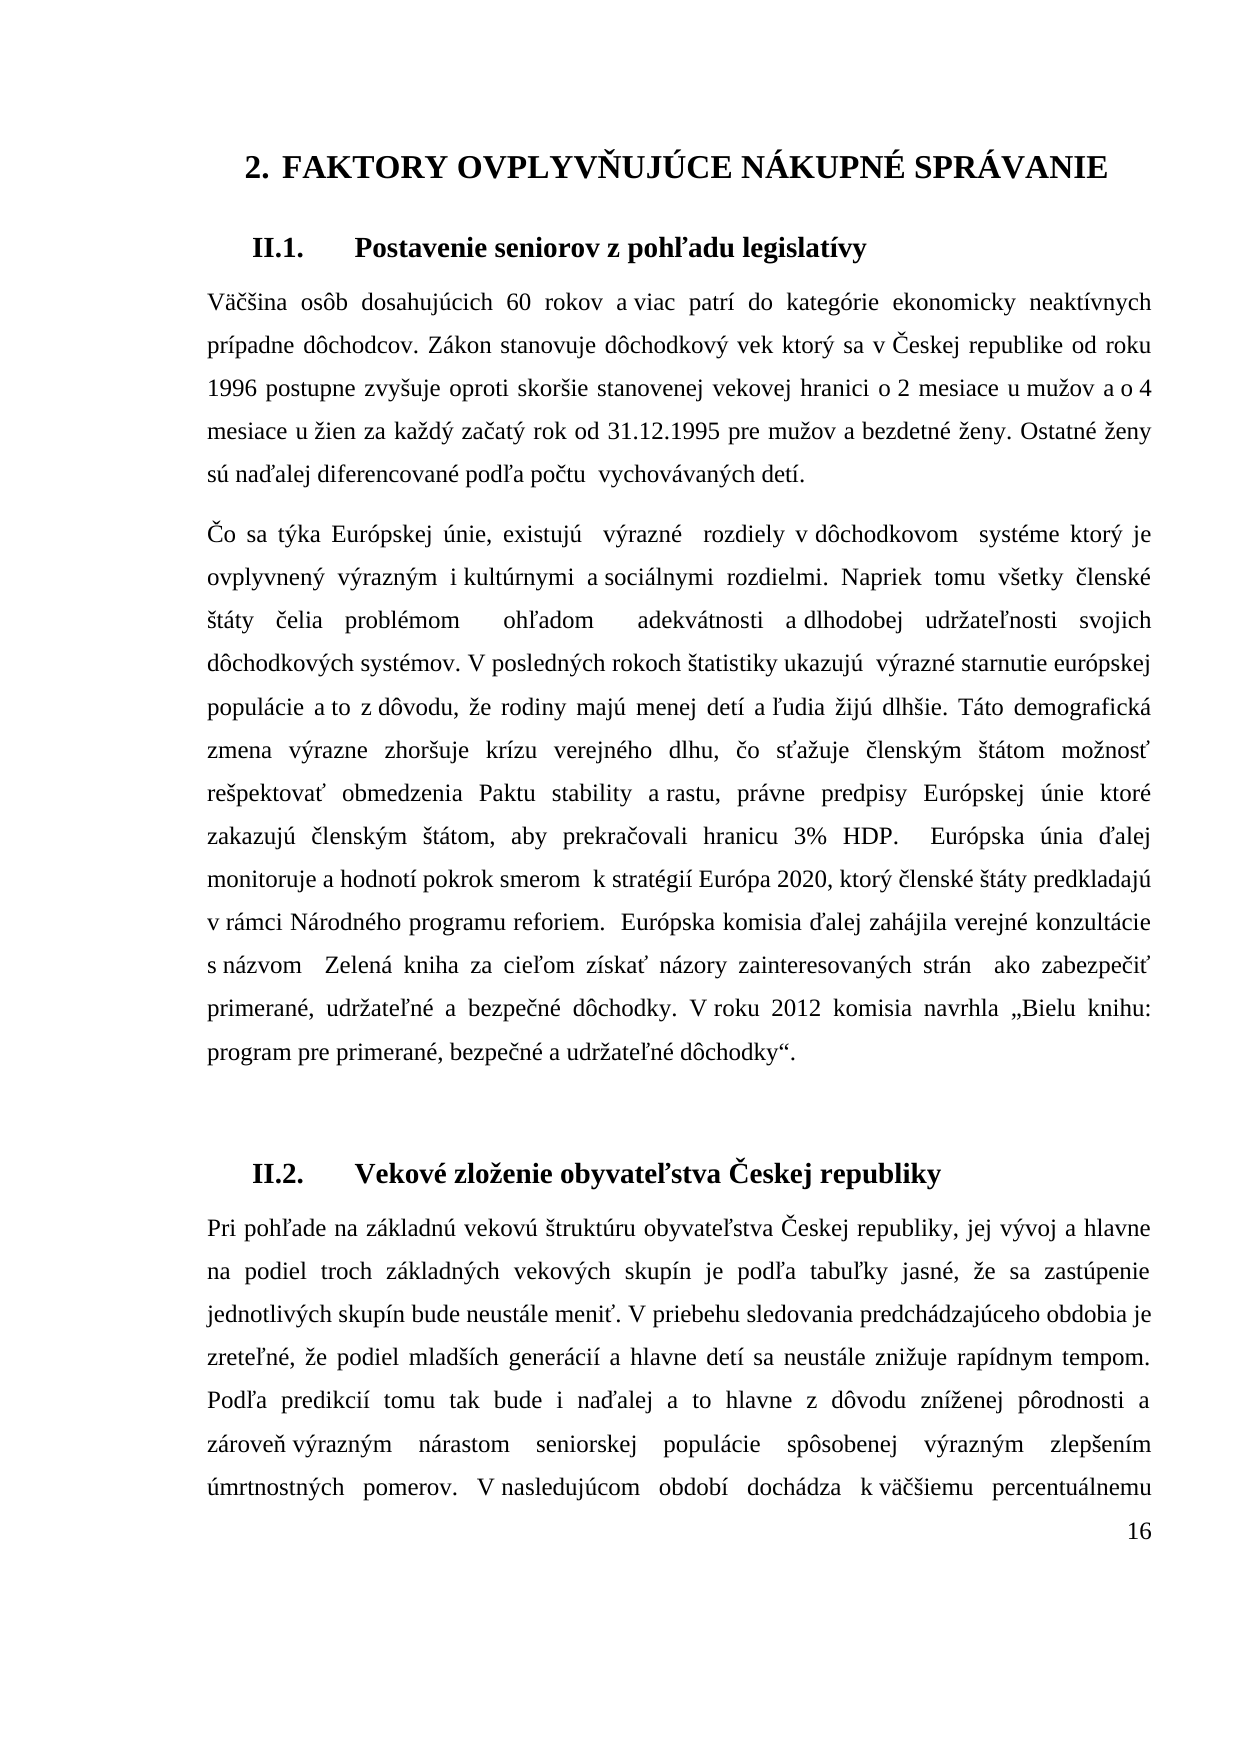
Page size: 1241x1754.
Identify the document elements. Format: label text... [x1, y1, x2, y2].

text Čo sa týka Európskej únie, existujú výrazné rozdiely v dôchodkovom systéme ktorý je ovplyvnený výrazným i kultúrnymi a sociálnymi rozdielmi. Napriek tomu všetky členské štáty čelia problémom ohľadom adekvátnosti a dlhodobej udržateľnosti svojich dôchodkových systémov. V posledných rokoch štatistiky ukazujú výrazné starnutie európskej populácie a to z dôvodu, že rodiny majú menej detí a ľudia žijú dlhšie. Táto demografická zmena výrazne zhoršuje krízu verejného dlhu, čo sťažuje členským štátom možnosť rešpektovať obmedzenia Paktu stability a rastu, právne predpisy Európskej únie ktoré zakazujú členským štátom, aby prekračovali hranicu 3% HDP. Európska únia ďalej monitoruje a hodnotí pokrok smerom k stratégií Európa 2020, ktorý členské štáty predkladajú v rámci Národného programu reforiem. Európska komisia ďalej zahájila verejné konzultácie s názvom Zelená kniha za cieľom získať názory zainteresovaných strán ako zabezpečiť primerané, udržateľné a bezpečné dôchodky. V roku 2012 komisia navrhla „Bielu knihu: program pre primerané, bezpečné a udržateľné dôchodky“. [207, 519, 1152, 1065]
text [207, 1213, 1152, 1501]
list Vekové zloženie obyvateľstva Českej republiky [252, 1156, 1152, 1190]
text Väčšina osôb dosahujúcich 60 rokov a viac patrí do kategórie ekonomicky neaktívnych prípadne dôchodcov. Zákon stanovuje dôchodkový vek ktorý sa v Českej republike od roku 1996 postupne zvyšuje oproti skoršie stanovenej vekovej hranici o 2 mesiace u mužov a o 4 mesiace u žien za každý začatý rok od 31.12.1995 pre mužov a bezdetné ženy. Ostatné ženy sú naďalej diferencované podľa počtu vychovávaných detí. [207, 287, 1152, 488]
subtitle Faktory ovplyvňujúce nákupné správanie [244, 148, 1152, 186]
subtitle Postavenie seniorov z pohľadu legislatívy [252, 230, 1152, 264]
